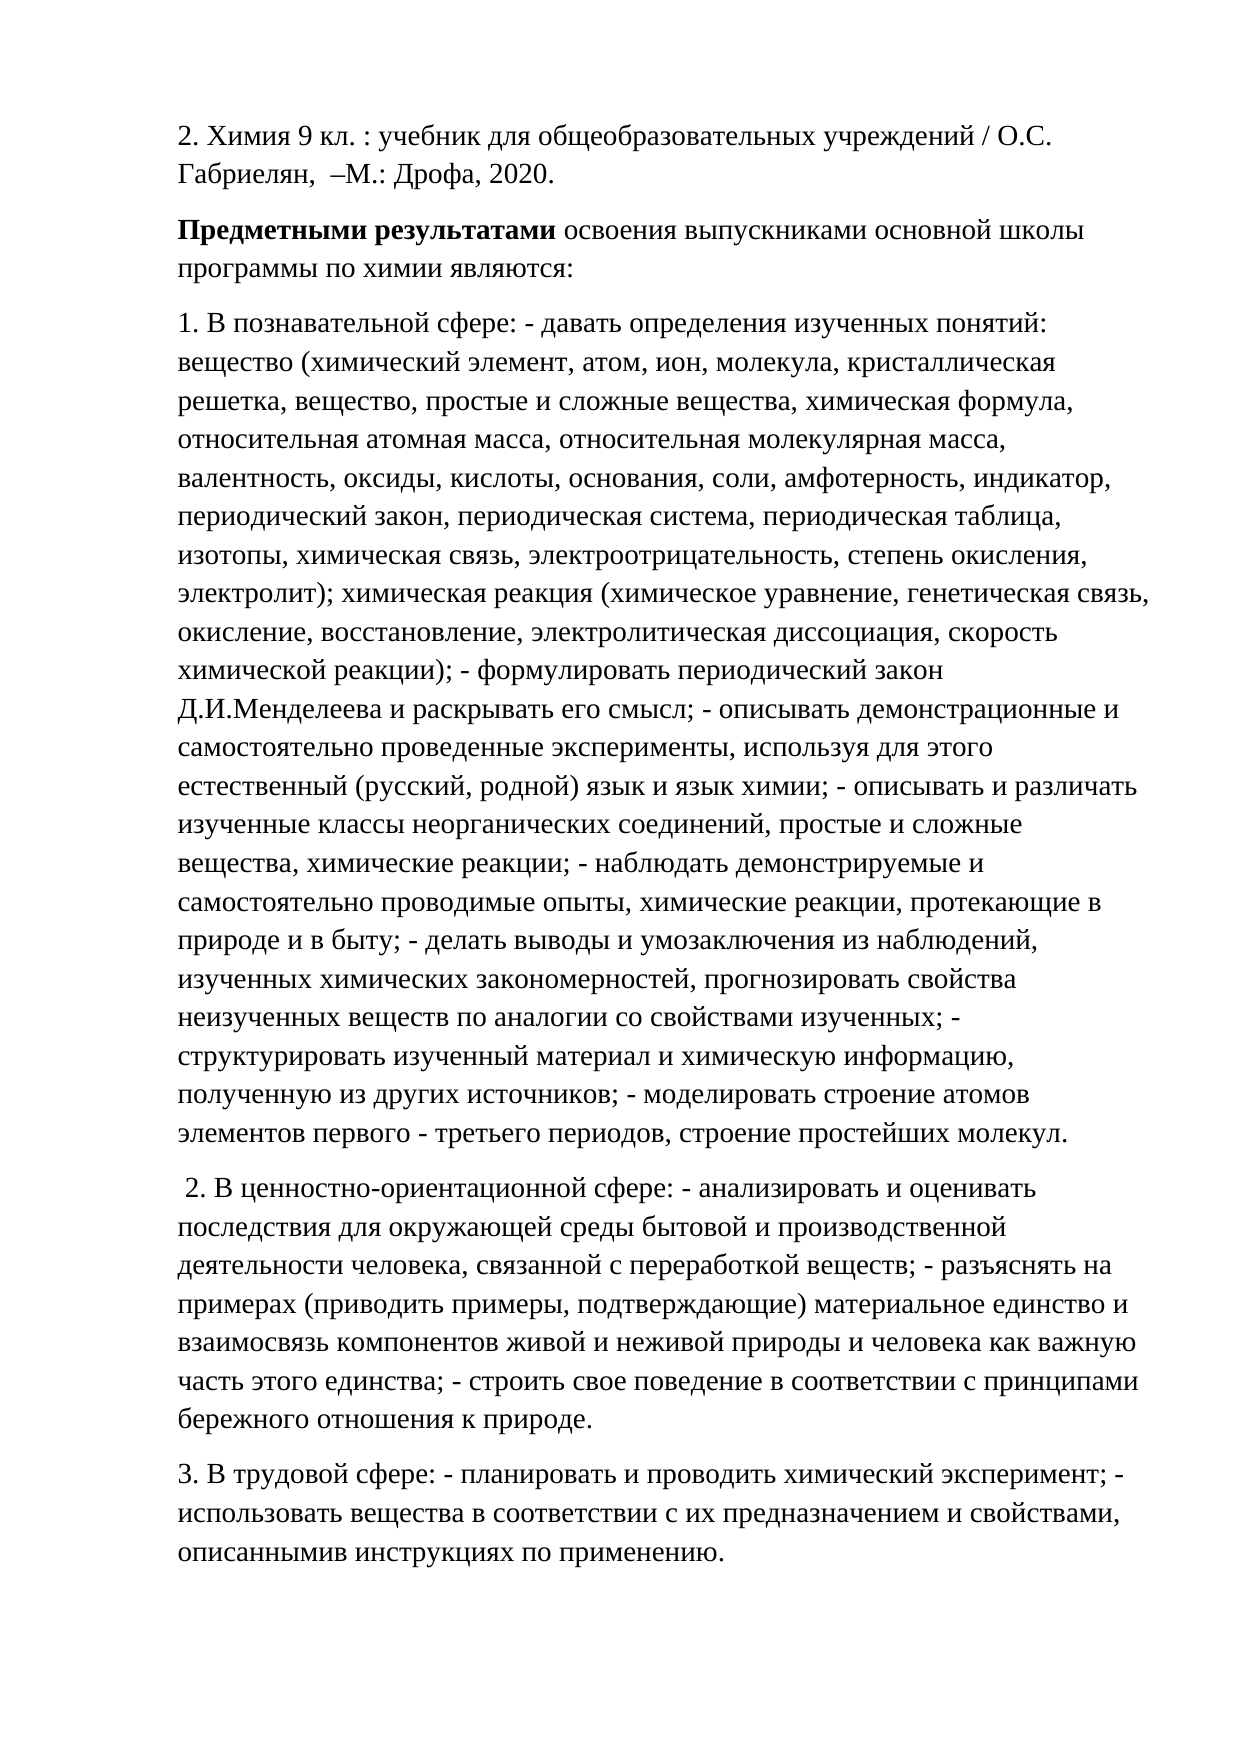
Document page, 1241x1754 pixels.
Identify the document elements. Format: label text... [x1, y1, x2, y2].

text 3. В трудовой сфере: - планировать и проводить химический эксперимент; - использовать вещества в соответствии с их предназначением и свойствами, описаннымив инструкциях по применению. [177, 1457, 1152, 1567]
text 2. В ценностно-ориентационной сфере: - анализировать и оценивать последствия для окружающей среды бытовой и производственной деятельности человека, связанной с переработкой веществ; - разъяснять на примерах (приводить примеры, подтверждающие) материальное единство и взаимосвязь компонентов живой и неживой природы и человека как важную часть этого единства; - строить свое поведение в соответствии с принципами бережного отношения к природе. [177, 1170, 1152, 1435]
text 2. Химия 9 кл. : учебник для общеобразовательных учреждений / О.С. Габриелян, –М.: Дрофа, 2020. [177, 118, 1152, 190]
text Предметными результатами освоения выпускниками основной школы программы по химии являются: [177, 212, 1152, 284]
text 1. В познавательной сфере: - давать определения изученных понятий: вещество (химический элемент, атом, ион, молекула, кристаллическая решетка, вещество, простые и сложные вещества, химическая формула, относительная атомная масса, относительная молекулярная масса, валентность, оксиды, кислоты, основания, соли, амфотерность, индикатор, периодический закон, периодическая система, периодическая таблица, изотопы, химическая связь, электроотрицательность, степень окисления, электролит); химическая реакция (химическое уравнение, генетическая связь, окисление, восстановление, электролитическая диссоциация, скорость химической реакции); - формулировать периодический закон Д.И.Менделеева и раскрывать его смысл; - описывать демонстрационные и самостоятельно проведенные эксперименты, используя для этого естественный (русский, родной) язык и язык химии; - описывать и различать изученные классы неорганических соединений, простые и сложные вещества, химические реакции; - наблюдать демонстрируемые и самостоятельно проводимые опыты, химические реакции, протекающие в природе и в быту; - делать выводы и умозаключения из наблюдений, изученных химических закономерностей, прогнозировать свойства неизученных веществ по аналогии со свойствами изученных; - структурировать изученный материал и химическую информацию, полученную из других источников; - моделировать строение атомов элементов первого - третьего периодов, строение простейших молекул. [177, 306, 1152, 1148]
